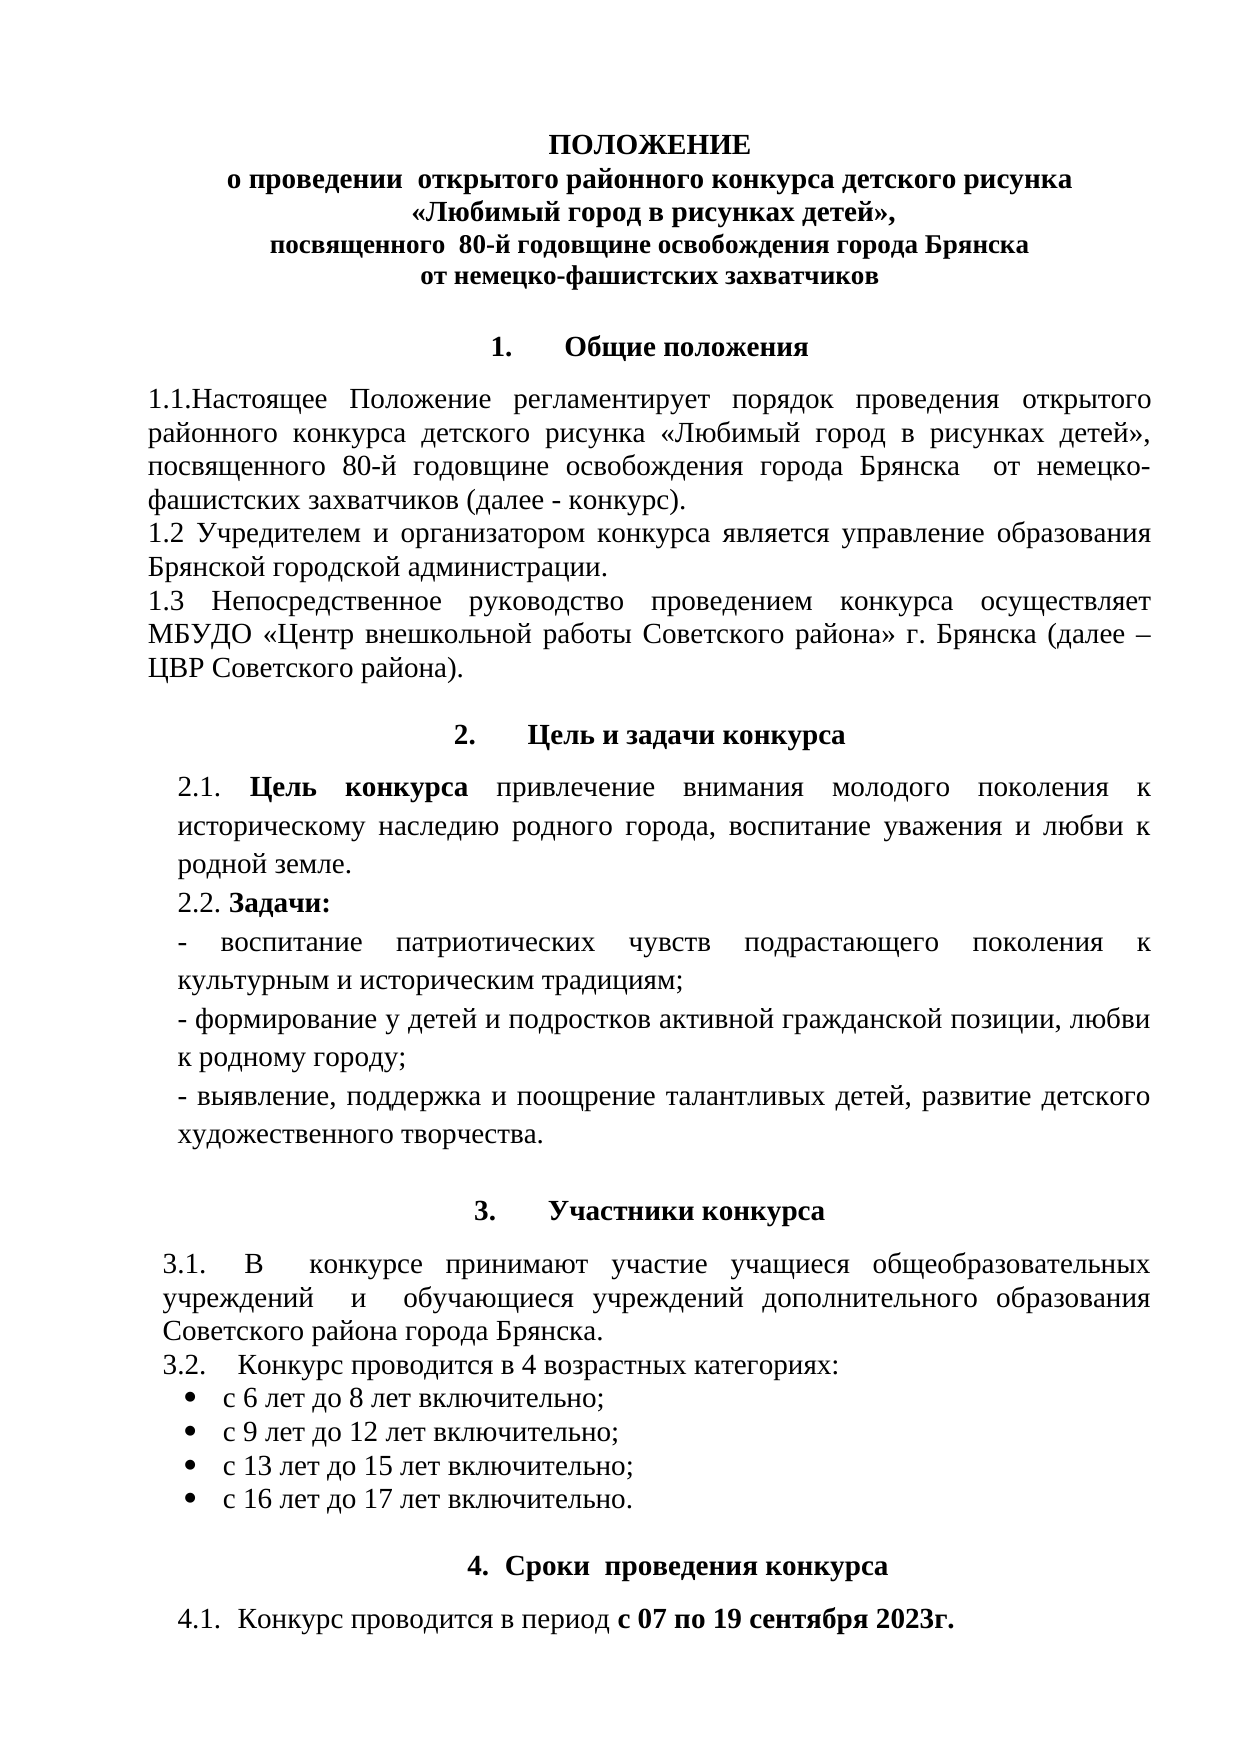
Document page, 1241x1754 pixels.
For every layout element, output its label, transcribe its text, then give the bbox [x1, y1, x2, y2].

text 1.1.Настоящее Положение регламентирует порядок проведения открытого районного конкурса детского рисунка «Любимый город в рисунках детей», посвященного 80-й годовщине освобождения города Брянска от немецко-фашистских захватчиков (далее - конкурс). [148, 381, 1152, 516]
list - выявление, поддержка и поощрение талантливых детей, развитие детского художественного творчества. [177, 1078, 1152, 1150]
text 1.3 Непосредственное руководство проведением конкурса осуществляет МБУДО «Центр внешкольной работы Советского района» г. Брянска (далее – ЦВР Советского района). [148, 583, 1152, 683]
list - формирование у детей и подростков активной гражданской позиции, любви к родному городу; [177, 1001, 1152, 1073]
list - воспитание патриотических чувств подрастающего поколения к культурным и историческим традициям; [177, 924, 1152, 996]
text 1.2 Учредителем и организатором конкурса является управление образования Брянской городской администрации. [148, 516, 1152, 583]
list Цель и задачи конкурса [148, 717, 1152, 750]
text ПОЛОЖЕНИЕ [148, 127, 1152, 161]
list В конкурсе принимают участие учащиеся общеобразовательных учреждений и обучающиеся учреждений дополнительного образования Советского района города Брянска. [162, 1246, 1152, 1347]
list с 13 лет до 15 лет включительно; [185, 1448, 1152, 1481]
list Конкурс проводится в 4 возрастных категориях: [162, 1347, 1152, 1380]
list Задачи: [177, 885, 1152, 919]
list Сроки проведения конкурса [204, 1548, 1152, 1582]
list Общие положения [148, 329, 1152, 362]
list Цель конкурса привлечение внимания молодого поколения к историческому наследию родного города, воспитание уважения и любви к родной земле. [177, 769, 1152, 880]
list с 16 лет до 17 лет включительно. [185, 1481, 1152, 1515]
list Конкурс проводится в период с 07 по 19 сентября 2023г. [177, 1601, 1152, 1635]
text о проведении открытого районного конкурса детского рисунка [148, 161, 1152, 194]
list с 9 лет до 12 лет включительно; [185, 1414, 1152, 1448]
text от немецко-фашистских захватчиков [148, 259, 1152, 290]
list с 6 лет до 8 лет включительно; [185, 1380, 1152, 1414]
text посвященного 80-й годовщине освобождения города Брянска [148, 228, 1152, 259]
text «Любимый город в рисунках детей», [148, 194, 1152, 228]
list Участники конкурса [148, 1193, 1152, 1227]
